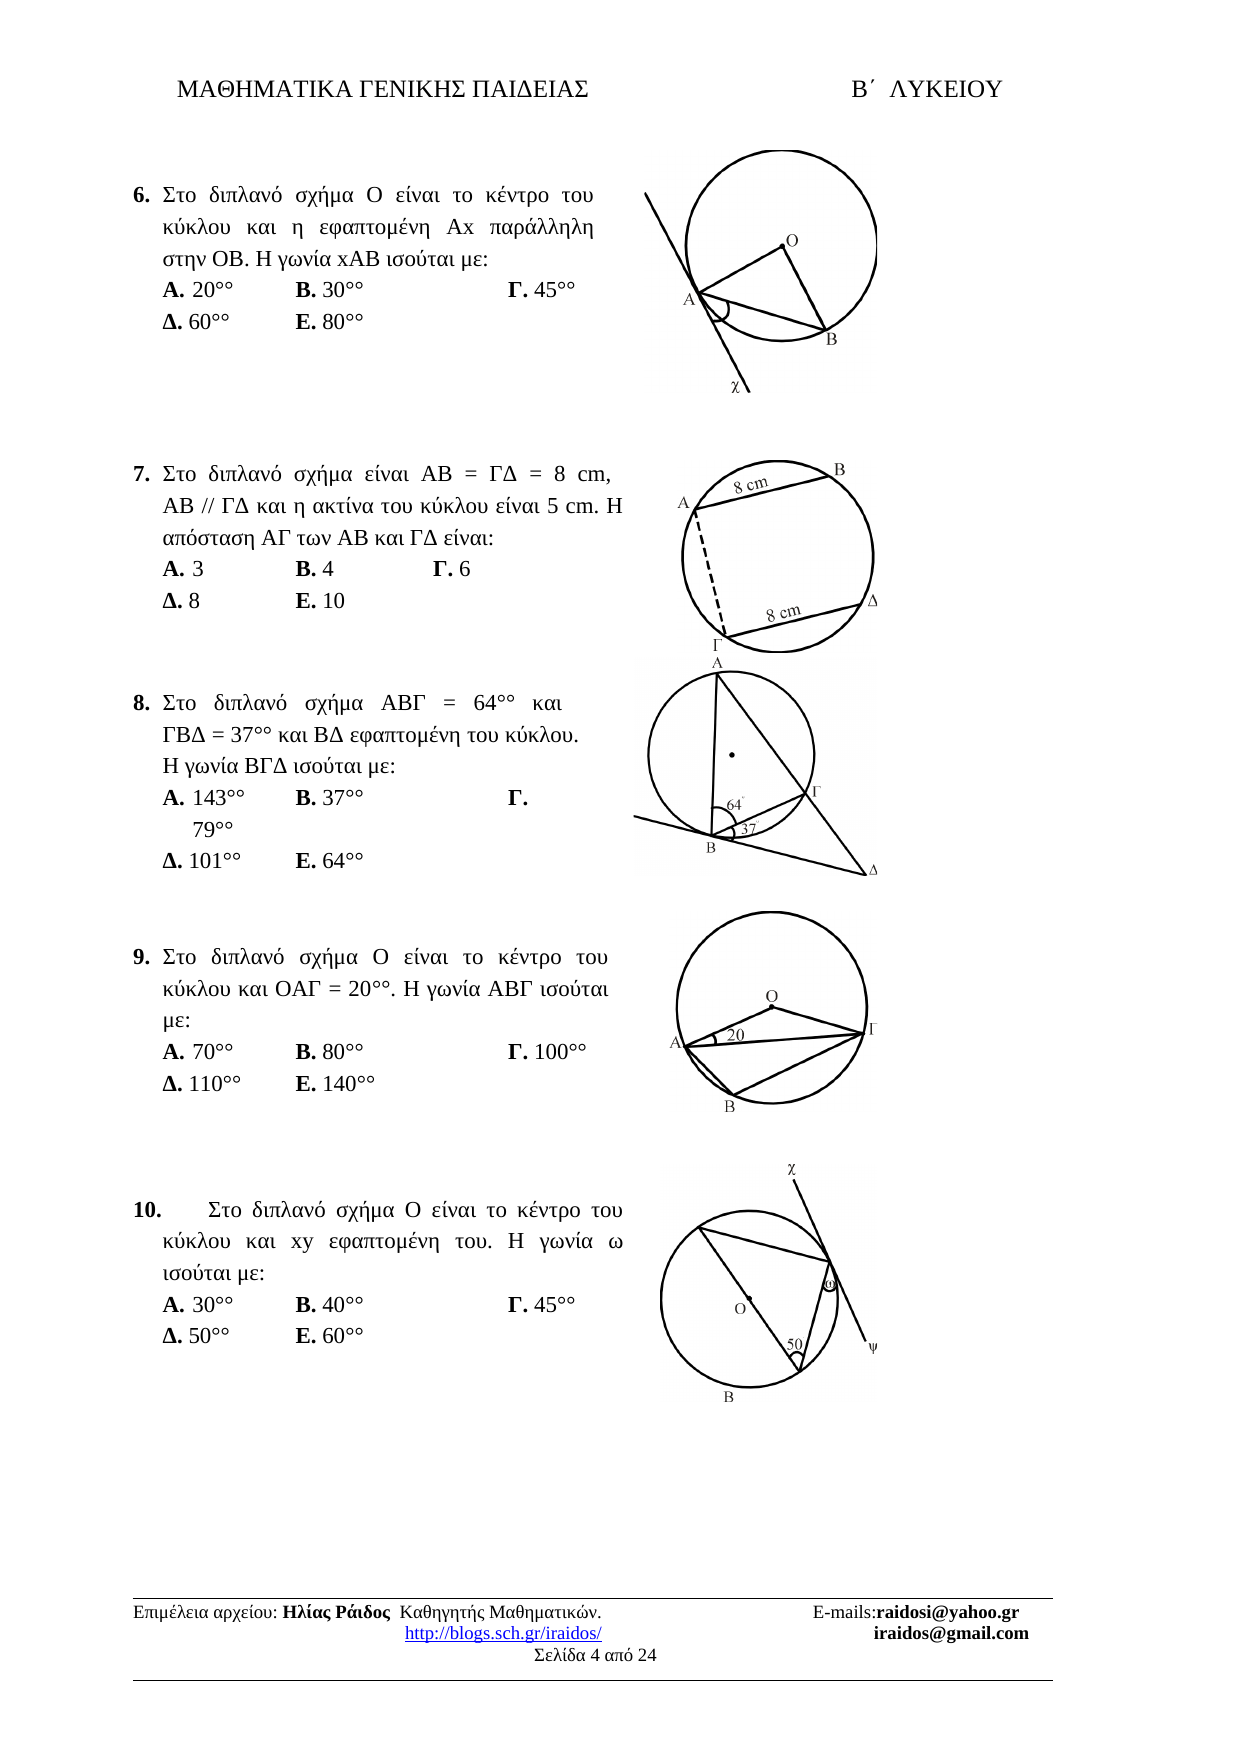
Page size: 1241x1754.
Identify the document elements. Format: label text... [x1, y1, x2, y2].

table_header [635, 1164, 888, 1407]
table_header [605, 150, 888, 397]
table_header 9. Στο διπλανό σχήμα Ο είναι το κέντρο του κύκλου και ΟΑΓ = 20°. Η γωνία ΑΒΓ ισούται με: Α. 70° Β. 80° Γ. 100° Δ. 110° Ε. 140° [122, 912, 620, 1133]
table_header 7. Στο διπλανό σχήμα είναι ΑΒ = ΓΔ = 8 cm, ΑΒ // ΓΔ και η ακτίνα του κύκλου είναι 5 cm. Η απόσταση ΑΓ των ΑΒ και ΓΔ είναι: Α. 3 Β. 4 Γ. 6 Δ. 8 Ε. 10 [122, 461, 635, 658]
table_header [620, 912, 888, 1133]
table_cell [591, 658, 888, 880]
table_cell 8. Στο διπλανό σχήμα ΑΒΓ = 64° και ΓΒΔ = 37° και ΒΔ εφαπτομένη του κύκλου. Η γωνία ΒΓΔ ισούται με: Α. 143° Β. 37° Γ. 79° Δ. 101° Ε. 64° [122, 658, 591, 880]
table_header 10. Στο διπλανό σχήμα Ο είναι το κέντρο του κύκλου και xy εφαπτομένη του. Η γωνία ω ισούται με: Α. 30° Β. 40° Γ. 45° Δ. 50° Ε. 60° [122, 1164, 635, 1407]
table_header 6. Στο διπλανό σχήμα Ο είναι το κέντρο του κύκλου και η εφαπτομένη Αx παράλληλη στην ΟΒ. Η γωνία xΑΒ ισούται με: Α. 20° Β. 30° Γ. 45° Δ. 60° Ε. 80° [122, 150, 605, 397]
table_header [635, 461, 888, 658]
